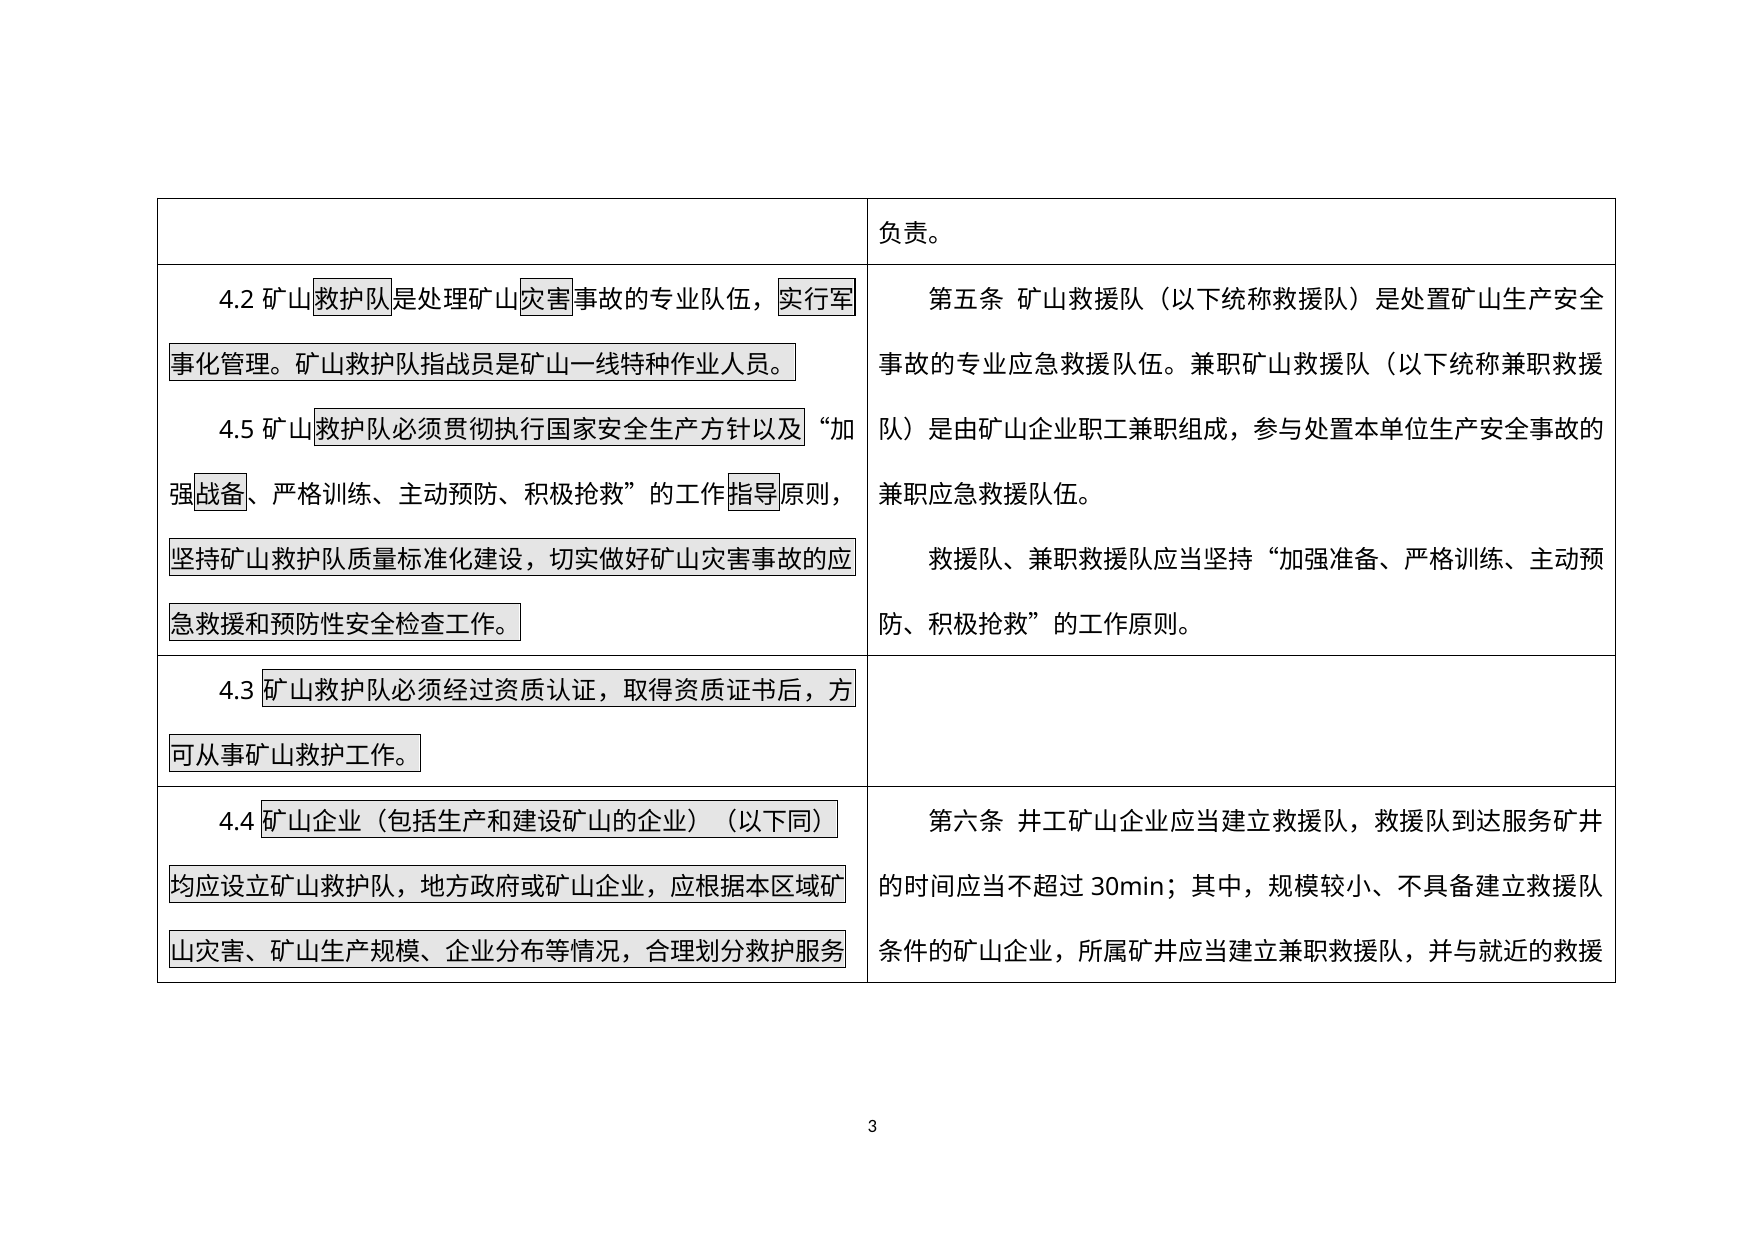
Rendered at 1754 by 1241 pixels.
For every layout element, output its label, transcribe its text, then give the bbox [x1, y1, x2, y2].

table_cell [868, 656, 1615, 786]
table_cell [158, 199, 867, 264]
table_cell 4.2 矿山救护队是处理矿山灾害事故的专业队伍，实行军事化管理。矿山救护队指战员是矿山一线特种作业人员。 4.5 矿山救护队必须贯彻执行国家安全生产方针以及“加强战备、严格训练、主动预防、积极抢救”的工作指导原则，坚持矿山救护队质量标准化建设，切实做好矿山灾害事故的应急救援和预防性安全检查工作。 [158, 265, 867, 655]
table_cell 4.3 矿山救护队必须经过资质认证，取得资质证书后，方可从事矿山救护工作。 [158, 656, 867, 786]
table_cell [868, 787, 1615, 982]
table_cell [868, 199, 1615, 264]
table_cell 第五条 矿山救援队（以下统称救援队）是处置矿山生产安全事故的专业应急救援队伍。兼职矿山救援队（以下统称兼职救援队）是由矿山企业职工兼职组成，参与处置本单位生产安全事故的兼职应急救援队伍。 救援队、兼职救援队应当坚持“加强准备、严格训练、主动预防、积极抢救”的工作原则。 [868, 265, 1615, 655]
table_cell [158, 787, 867, 982]
